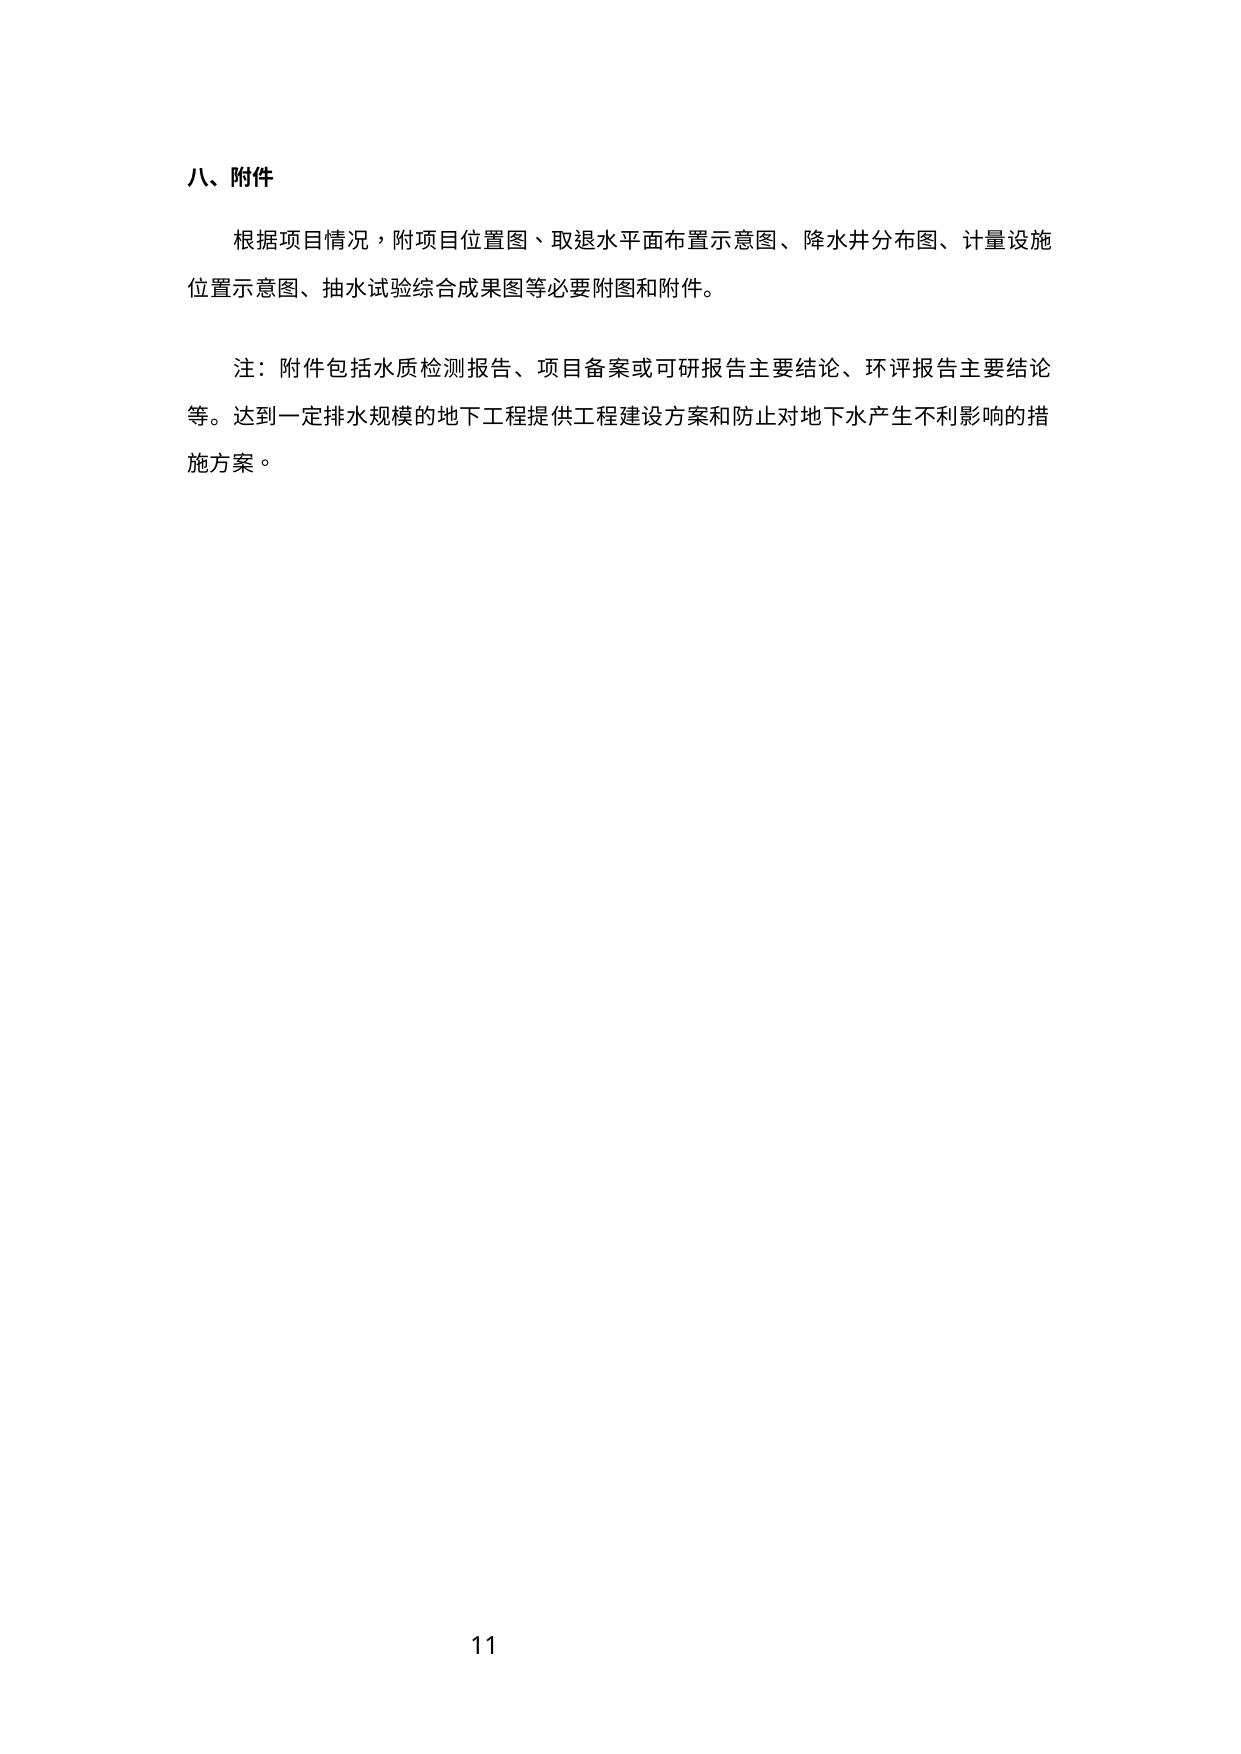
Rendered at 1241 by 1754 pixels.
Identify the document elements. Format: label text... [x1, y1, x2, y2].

list 根据项目情况，附项目位置图、取退水平面布置示意图、降水井分布图、计量设施位置示意图、抽水试验综合成果图等必要附图和附件。 [187, 223, 1053, 303]
text 注：附件包括水质检测报告、项目备案或可研报告主要结论、环评报告主要结论等。达到一定排水规模的地下工程提供工程建设方案和防止对地下水产生不利影响的措施方案。 [187, 351, 1053, 478]
text 八、附件 [187, 162, 1053, 191]
